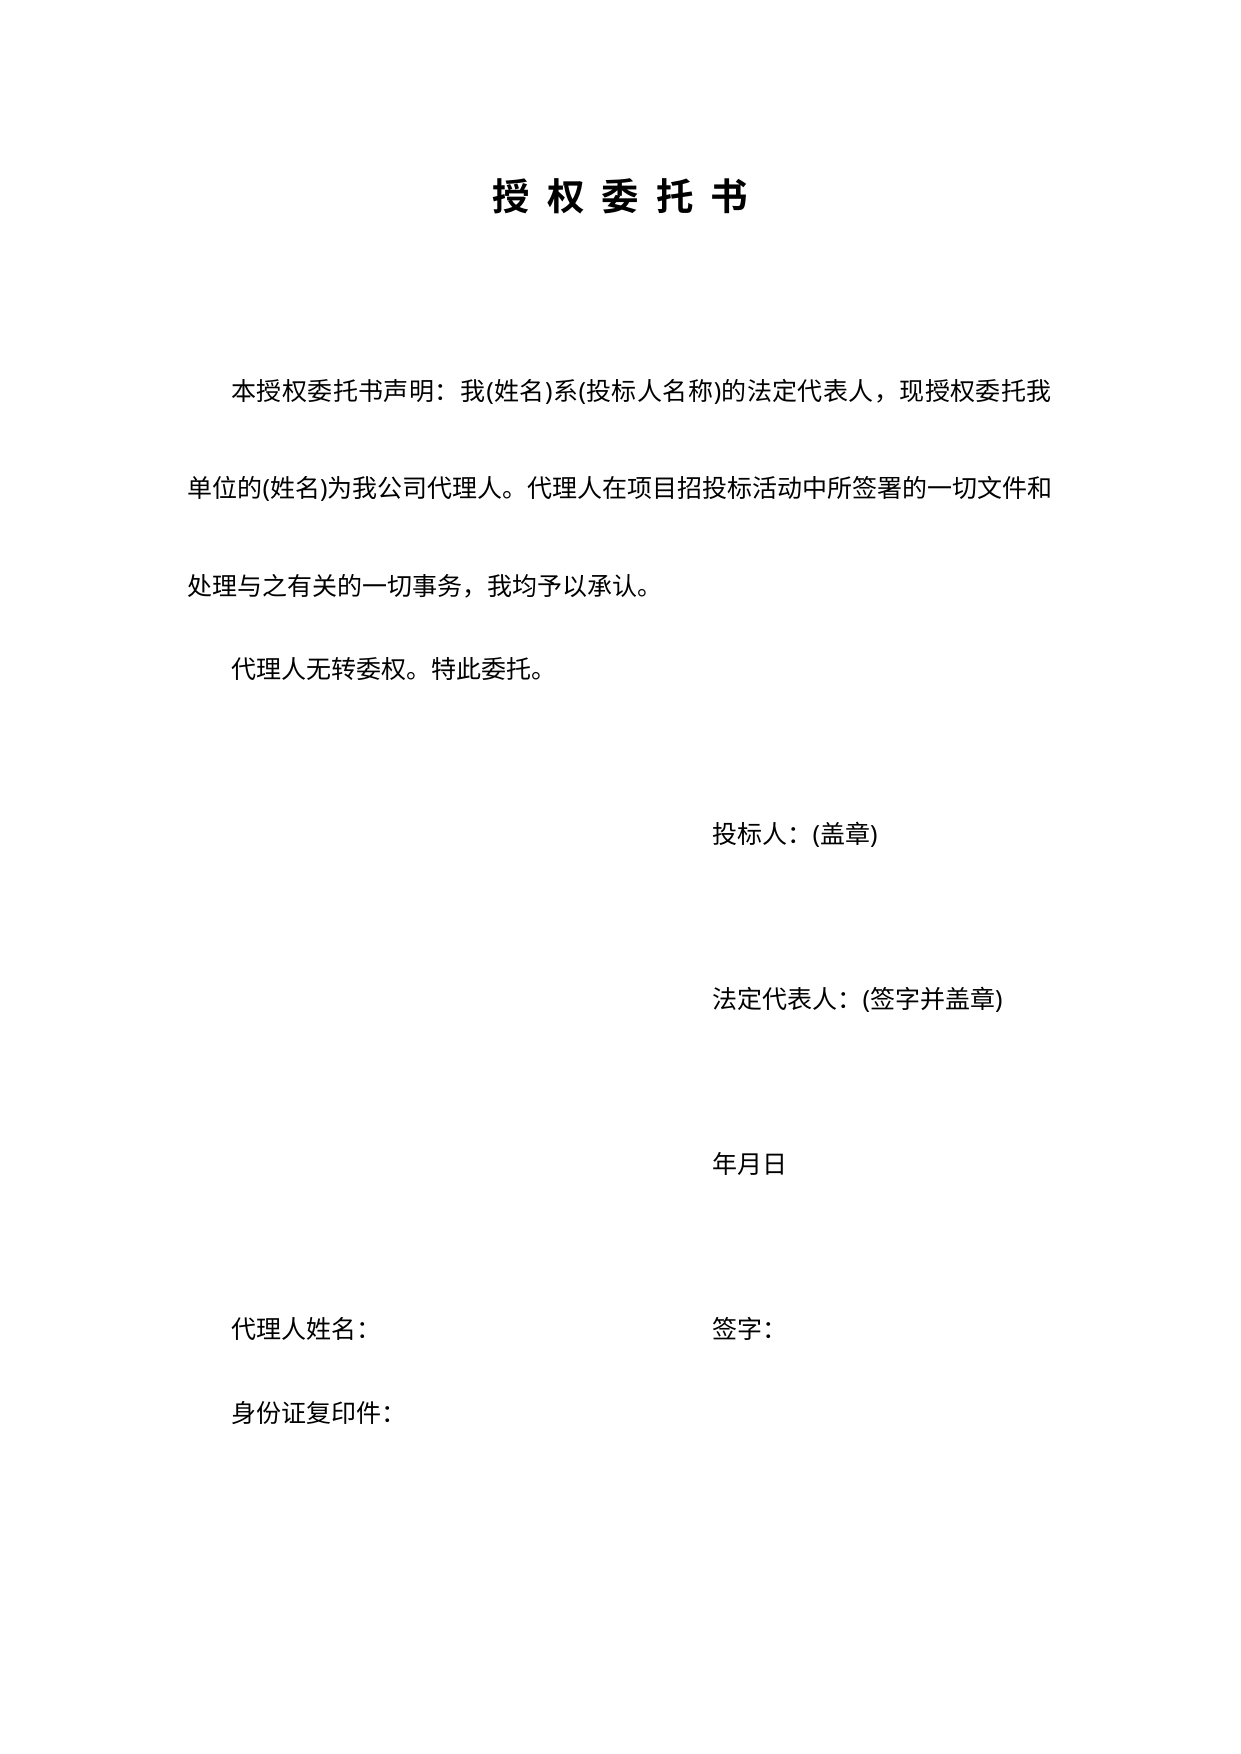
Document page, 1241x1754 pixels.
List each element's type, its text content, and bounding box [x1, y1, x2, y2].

text 代理人姓名： 签字： [187, 1296, 1053, 1361]
text 代理人无转委权。特此委托。 [187, 635, 1053, 700]
text 法定代表人：(签字并盖章) [669, 965, 1053, 1030]
text 身份证复印件： [187, 1379, 1053, 1444]
text 授 权 委 托 书 [187, 162, 1053, 227]
text 年月日 [669, 1130, 994, 1195]
text 投标人：(盖章) [712, 800, 1053, 865]
text 本授权委托书声明：我(姓名)系(投标人名称)的法定代表人，现授权委托我单位的(姓名)为我公司代理人。代理人在项目招投标活动中所签署的一切文件和处理与之有关的一切事务，我均予以承认。 [187, 357, 1053, 617]
